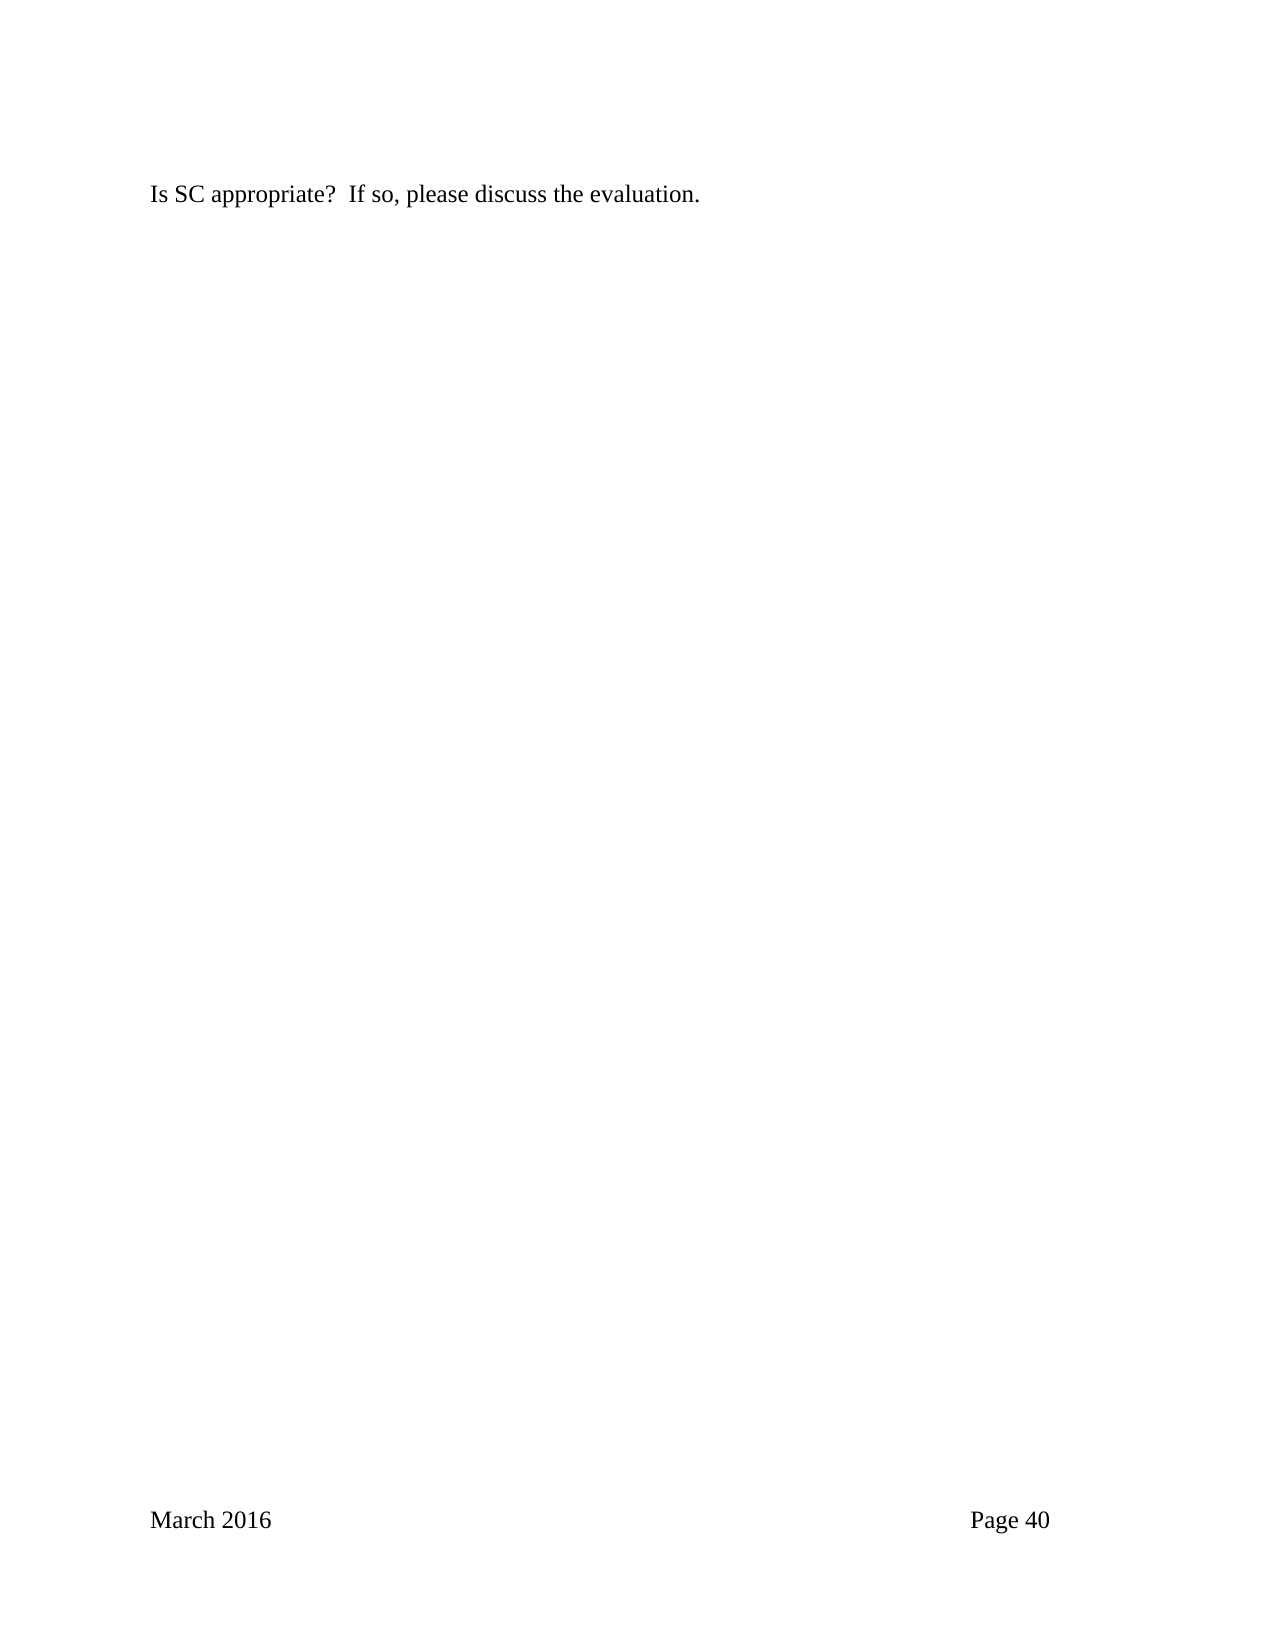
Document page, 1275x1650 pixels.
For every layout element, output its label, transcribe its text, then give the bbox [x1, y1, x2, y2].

text Is SC appropriate? If so, please discuss the evaluation. [150, 179, 1125, 207]
